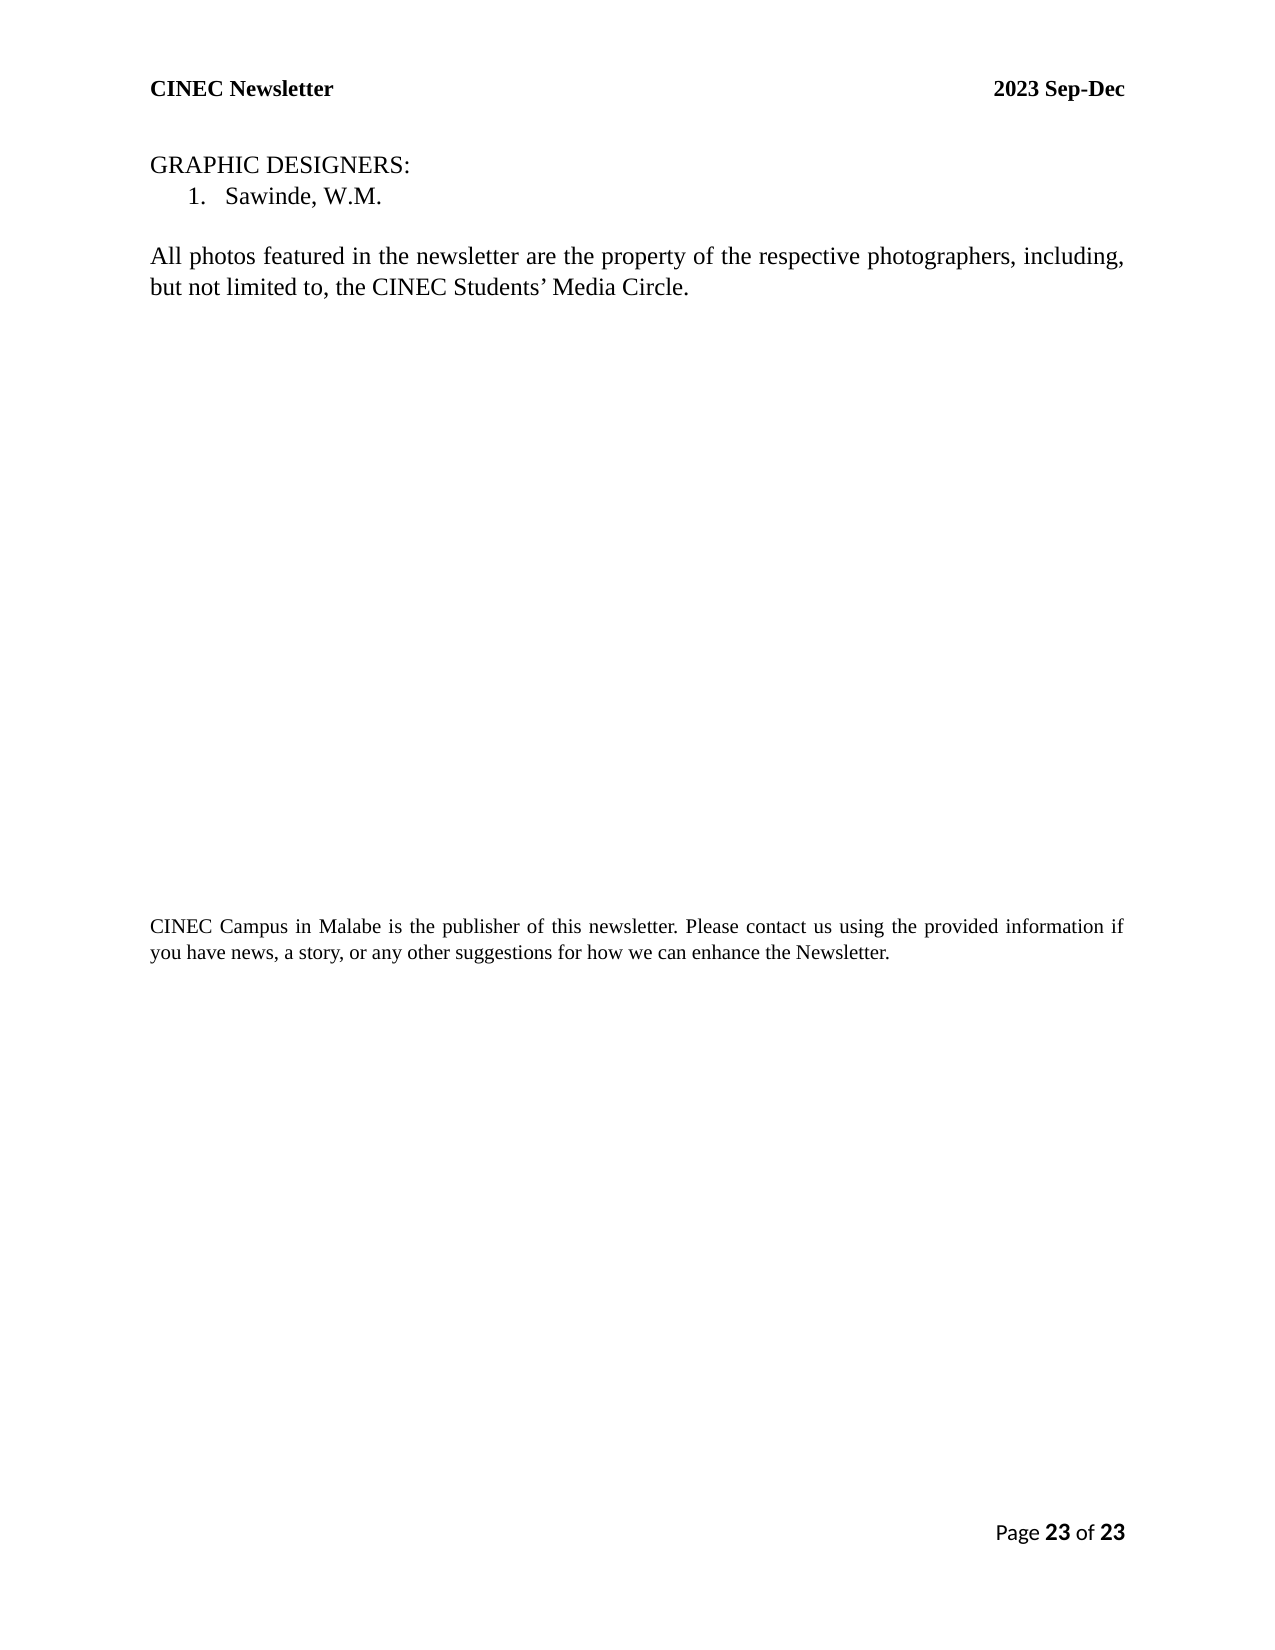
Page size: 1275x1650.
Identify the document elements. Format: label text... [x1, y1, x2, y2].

text CINEC Campus in Malabe is the publisher of this newsletter. Please contact us using the provided information if you have news, a story, or any other suggestions for how we can enhance the Newsletter. [150, 914, 1125, 964]
text All photos featured in the newsletter are the property of the respective photographers, including, but not limited to, the CINEC Students’ Media Circle. [150, 241, 1125, 301]
list Sawinde, W.M. [187, 181, 1125, 210]
text GRAPHIC DESIGNERS: [150, 150, 1125, 179]
